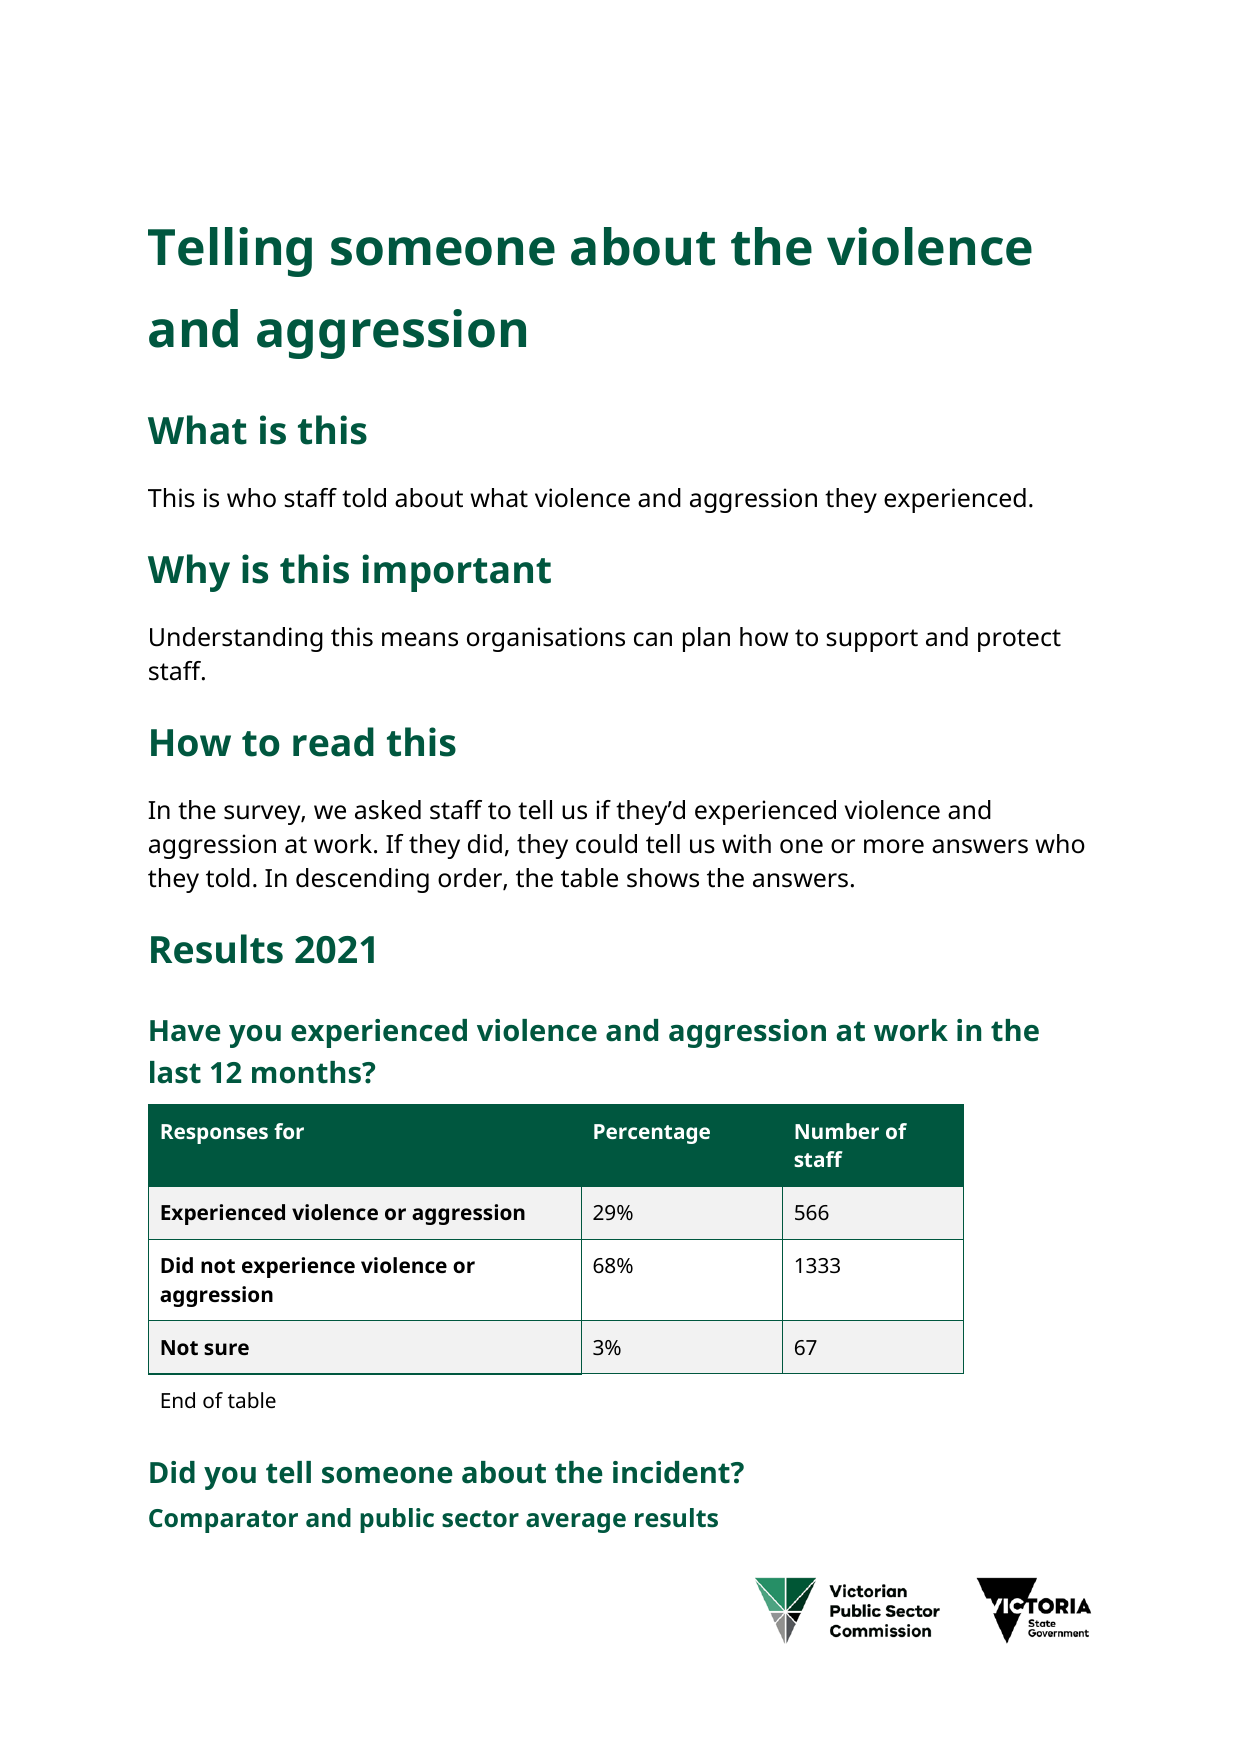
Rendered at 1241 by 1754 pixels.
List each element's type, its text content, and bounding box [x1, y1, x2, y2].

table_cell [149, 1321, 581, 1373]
text This is who staff told about what violence and aggression they experienced. [148, 480, 1092, 514]
text In the survey, we asked staff to tell us if they’d experienced violence and aggression at work. If they did, they could tell us with one or more answers who they told. In descending order, the table shows the answers. [148, 792, 1092, 894]
subtitle Have you experienced violence and aggression at work in the last 12 months? [148, 1010, 1092, 1092]
subtitle What is this [148, 404, 1092, 455]
subtitle Telling someone about the violence and aggression [148, 212, 1092, 362]
picture [754, 1577, 1093, 1645]
subtitle Results 2021 [148, 924, 1092, 975]
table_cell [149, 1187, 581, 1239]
text Understanding this means organisations can plan how to support and protect staff. [148, 619, 1092, 687]
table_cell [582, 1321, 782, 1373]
subtitle Did you tell someone about the incident? [148, 1452, 1092, 1492]
subtitle How to read this [148, 717, 1092, 768]
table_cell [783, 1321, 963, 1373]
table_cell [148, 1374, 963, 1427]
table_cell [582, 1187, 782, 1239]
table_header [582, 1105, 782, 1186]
subtitle Comparator and public sector average results [148, 1501, 1092, 1535]
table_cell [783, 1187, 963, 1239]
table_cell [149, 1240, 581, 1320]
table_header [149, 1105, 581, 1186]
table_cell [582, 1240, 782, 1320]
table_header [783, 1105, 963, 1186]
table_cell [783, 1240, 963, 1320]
subtitle Why is this important [148, 543, 1092, 594]
